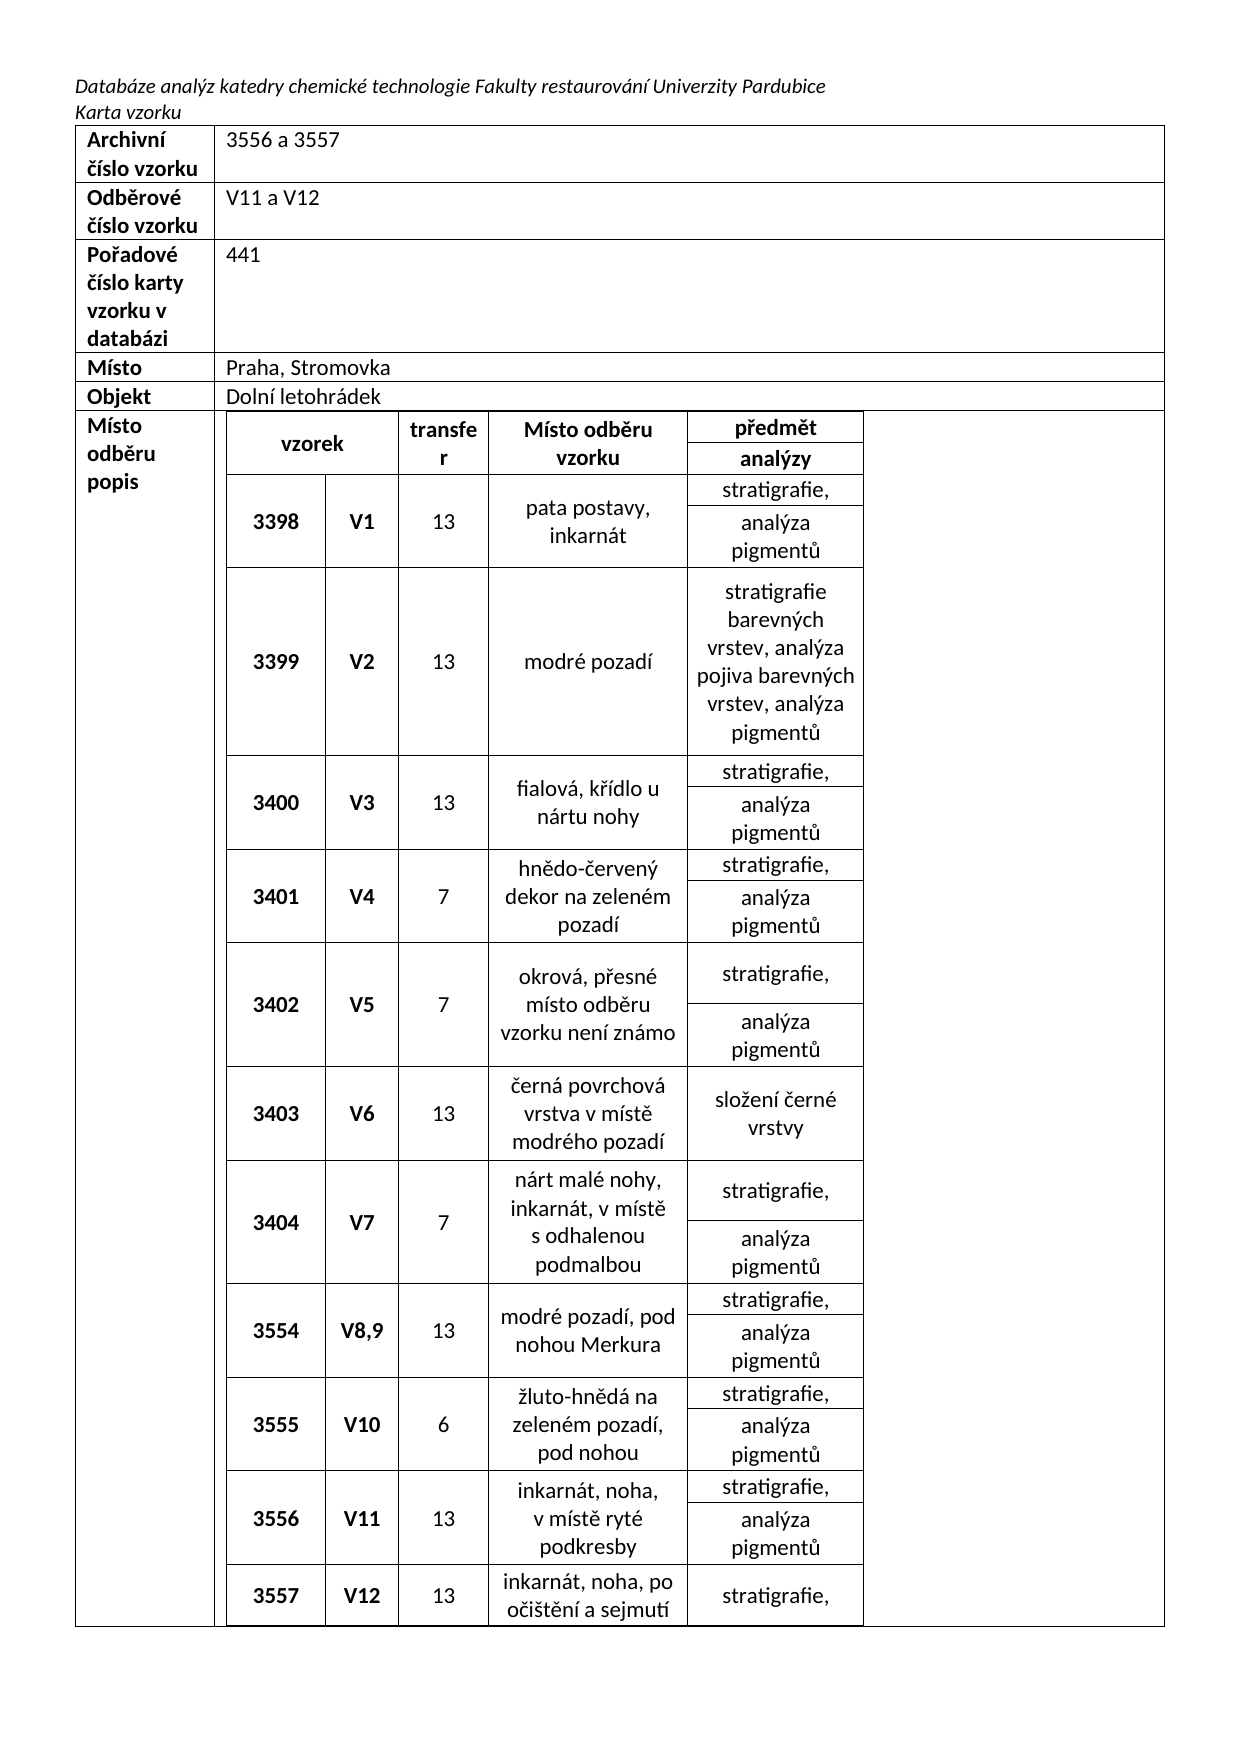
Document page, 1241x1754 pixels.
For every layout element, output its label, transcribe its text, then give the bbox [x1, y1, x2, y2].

table_cell [688, 756, 863, 786]
table_cell [399, 756, 488, 849]
table_cell [227, 943, 325, 1066]
table_cell 441 [215, 240, 1164, 352]
table_cell [399, 1067, 488, 1160]
table_cell [326, 1284, 398, 1377]
table_cell [326, 1067, 398, 1160]
table_cell Dolní letohrádek [215, 382, 1164, 410]
table_cell [399, 850, 488, 942]
table_cell [489, 1565, 687, 1625]
table_cell [688, 1004, 863, 1066]
table_cell [688, 568, 863, 755]
table_cell [688, 850, 863, 880]
table_cell [688, 1471, 863, 1502]
table_cell [688, 412, 863, 442]
table_cell [399, 412, 488, 474]
table_cell [688, 1503, 863, 1564]
table_cell Místo [76, 353, 214, 381]
table_cell [326, 1378, 398, 1470]
table_cell [326, 850, 398, 942]
table_cell [227, 1471, 325, 1564]
table_cell [489, 850, 687, 942]
table_cell [227, 1378, 325, 1470]
table_cell [489, 1378, 687, 1470]
table_cell [399, 568, 488, 755]
table_cell Praha, Stromovka [215, 353, 1164, 381]
table_cell [688, 506, 863, 567]
table_cell [227, 1565, 325, 1625]
table_cell [688, 1161, 863, 1220]
table_cell [489, 1067, 687, 1160]
table_cell Odběrové číslo vzorku [76, 183, 214, 239]
table_cell [227, 850, 325, 942]
table_cell [489, 568, 687, 755]
table_cell [227, 412, 398, 474]
table_cell [688, 1284, 863, 1314]
table_cell [688, 1409, 863, 1470]
table_cell [688, 1067, 863, 1160]
table_cell [326, 943, 398, 1066]
table_cell [489, 1284, 687, 1377]
table_cell [399, 475, 488, 567]
table_cell V11 a V12 [215, 183, 1164, 239]
table_header Archivní číslo vzorku [76, 126, 214, 182]
table_cell [227, 1067, 325, 1160]
table_cell [326, 568, 398, 755]
table_cell [489, 943, 687, 1066]
table_cell [326, 475, 398, 567]
table_cell Objekt [76, 382, 214, 410]
table_cell [688, 881, 863, 942]
table_cell [326, 1471, 398, 1564]
table_cell [688, 443, 863, 474]
table_cell [326, 1161, 398, 1283]
table_cell [489, 756, 687, 849]
table_cell [688, 475, 863, 505]
table_cell [399, 943, 488, 1066]
table_cell Pořadové číslo karty vzorku v databázi [76, 240, 214, 352]
table_cell [326, 756, 398, 849]
table_cell [227, 568, 325, 755]
table_cell [688, 787, 863, 849]
table_cell [688, 943, 863, 1003]
table_cell [227, 1284, 325, 1377]
table_cell [399, 1471, 488, 1564]
table_cell [489, 475, 687, 567]
table_cell [489, 1471, 687, 1564]
table_cell Místo odběru popis [76, 411, 214, 1626]
table_header 3556 a 3557 [215, 126, 1164, 182]
table_cell [399, 1378, 488, 1470]
table_cell [489, 412, 687, 474]
table_cell [688, 1565, 863, 1625]
table_cell [227, 475, 325, 567]
table_cell [688, 1221, 863, 1283]
table_cell [227, 1161, 325, 1283]
table_cell [326, 1565, 398, 1625]
table_cell [489, 1161, 687, 1283]
table_cell [688, 1315, 863, 1377]
table_cell [688, 1378, 863, 1408]
table_cell [399, 1161, 488, 1283]
table_cell [399, 1284, 488, 1377]
table_cell [864, 411, 1164, 1626]
table_cell [399, 1565, 488, 1625]
table_cell [215, 411, 226, 1626]
table_cell [227, 756, 325, 849]
